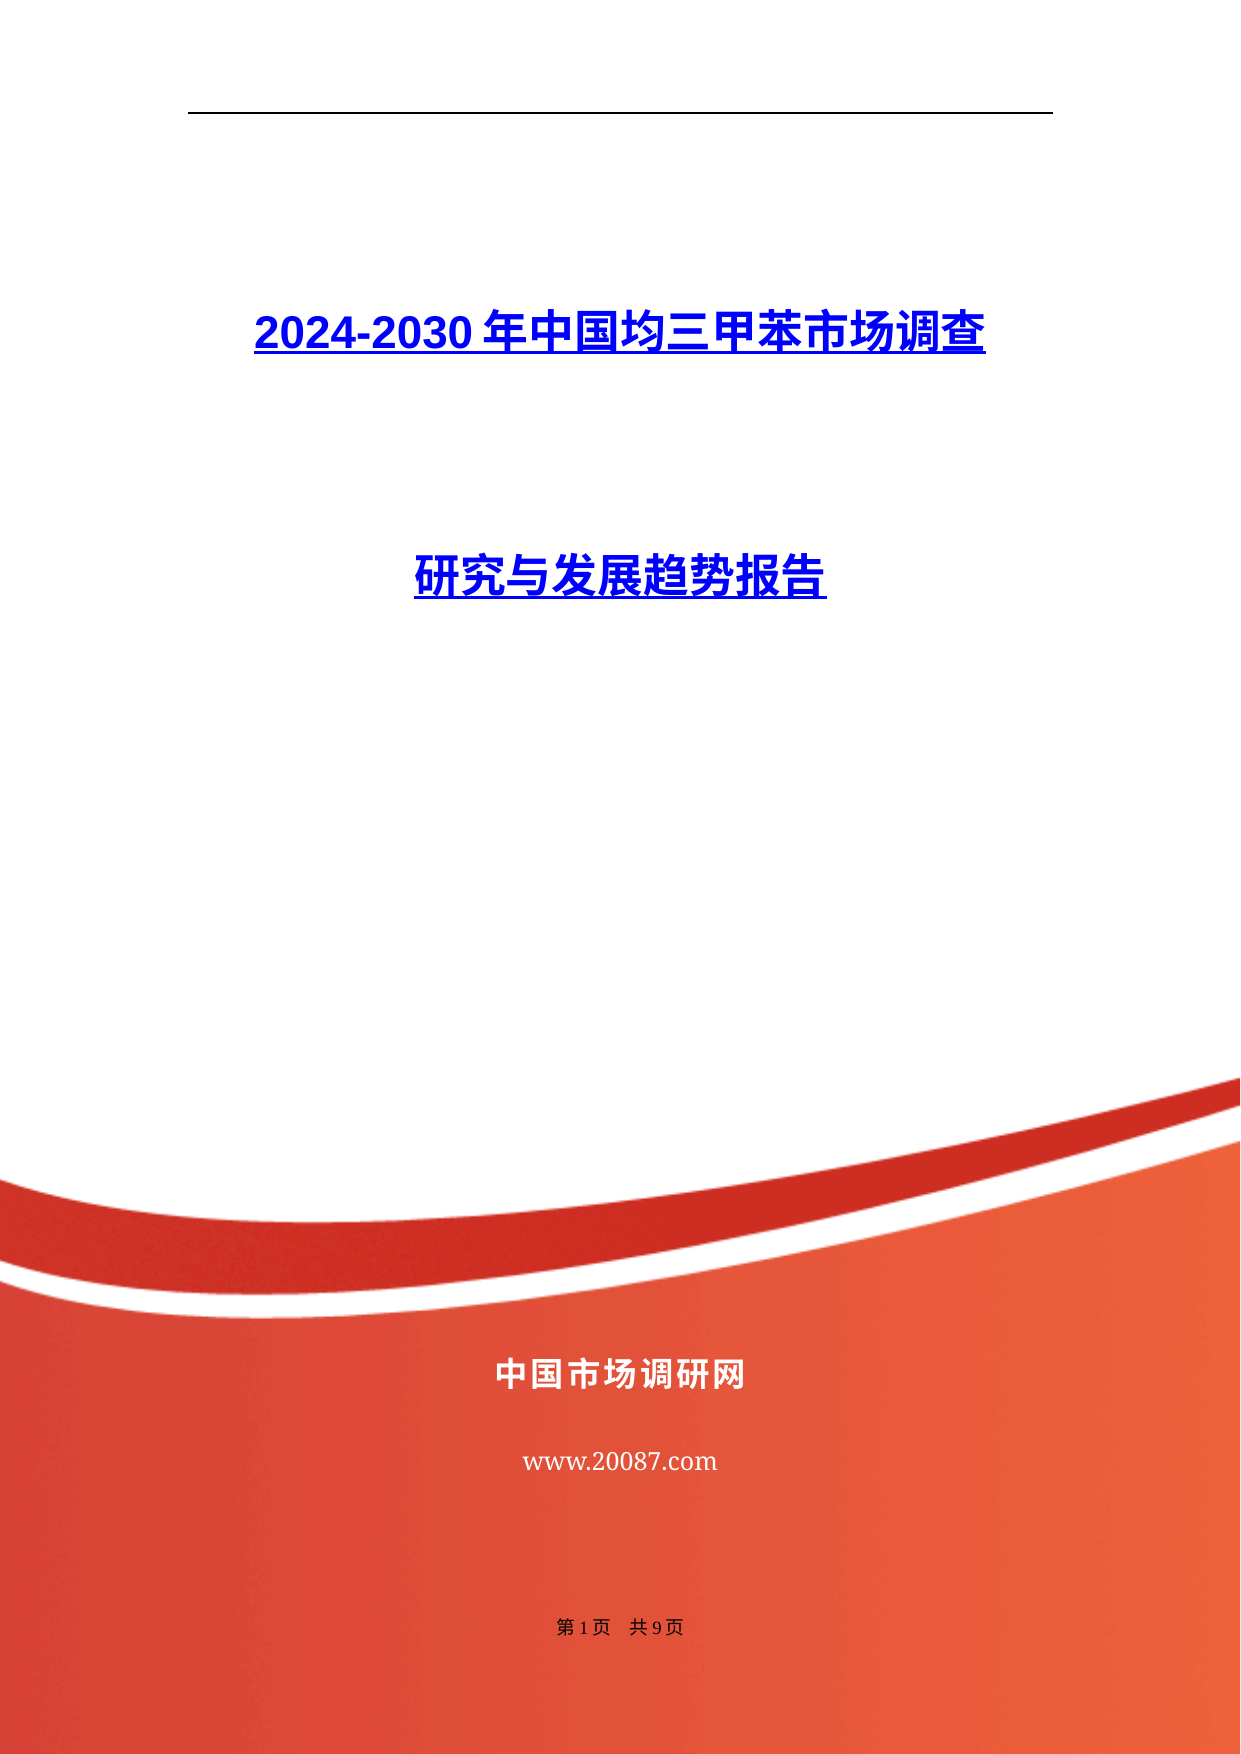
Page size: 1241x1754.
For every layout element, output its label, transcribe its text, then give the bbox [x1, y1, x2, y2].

picture [0, 1006, 1241, 1754]
text www.20087.com [187, 1428, 1053, 1493]
subtitle 中国市场调研网 [187, 1339, 1053, 1404]
table_header 2024-2030年中国均三甲苯市场调查研究与发展趋势报告 [188, 207, 1053, 773]
